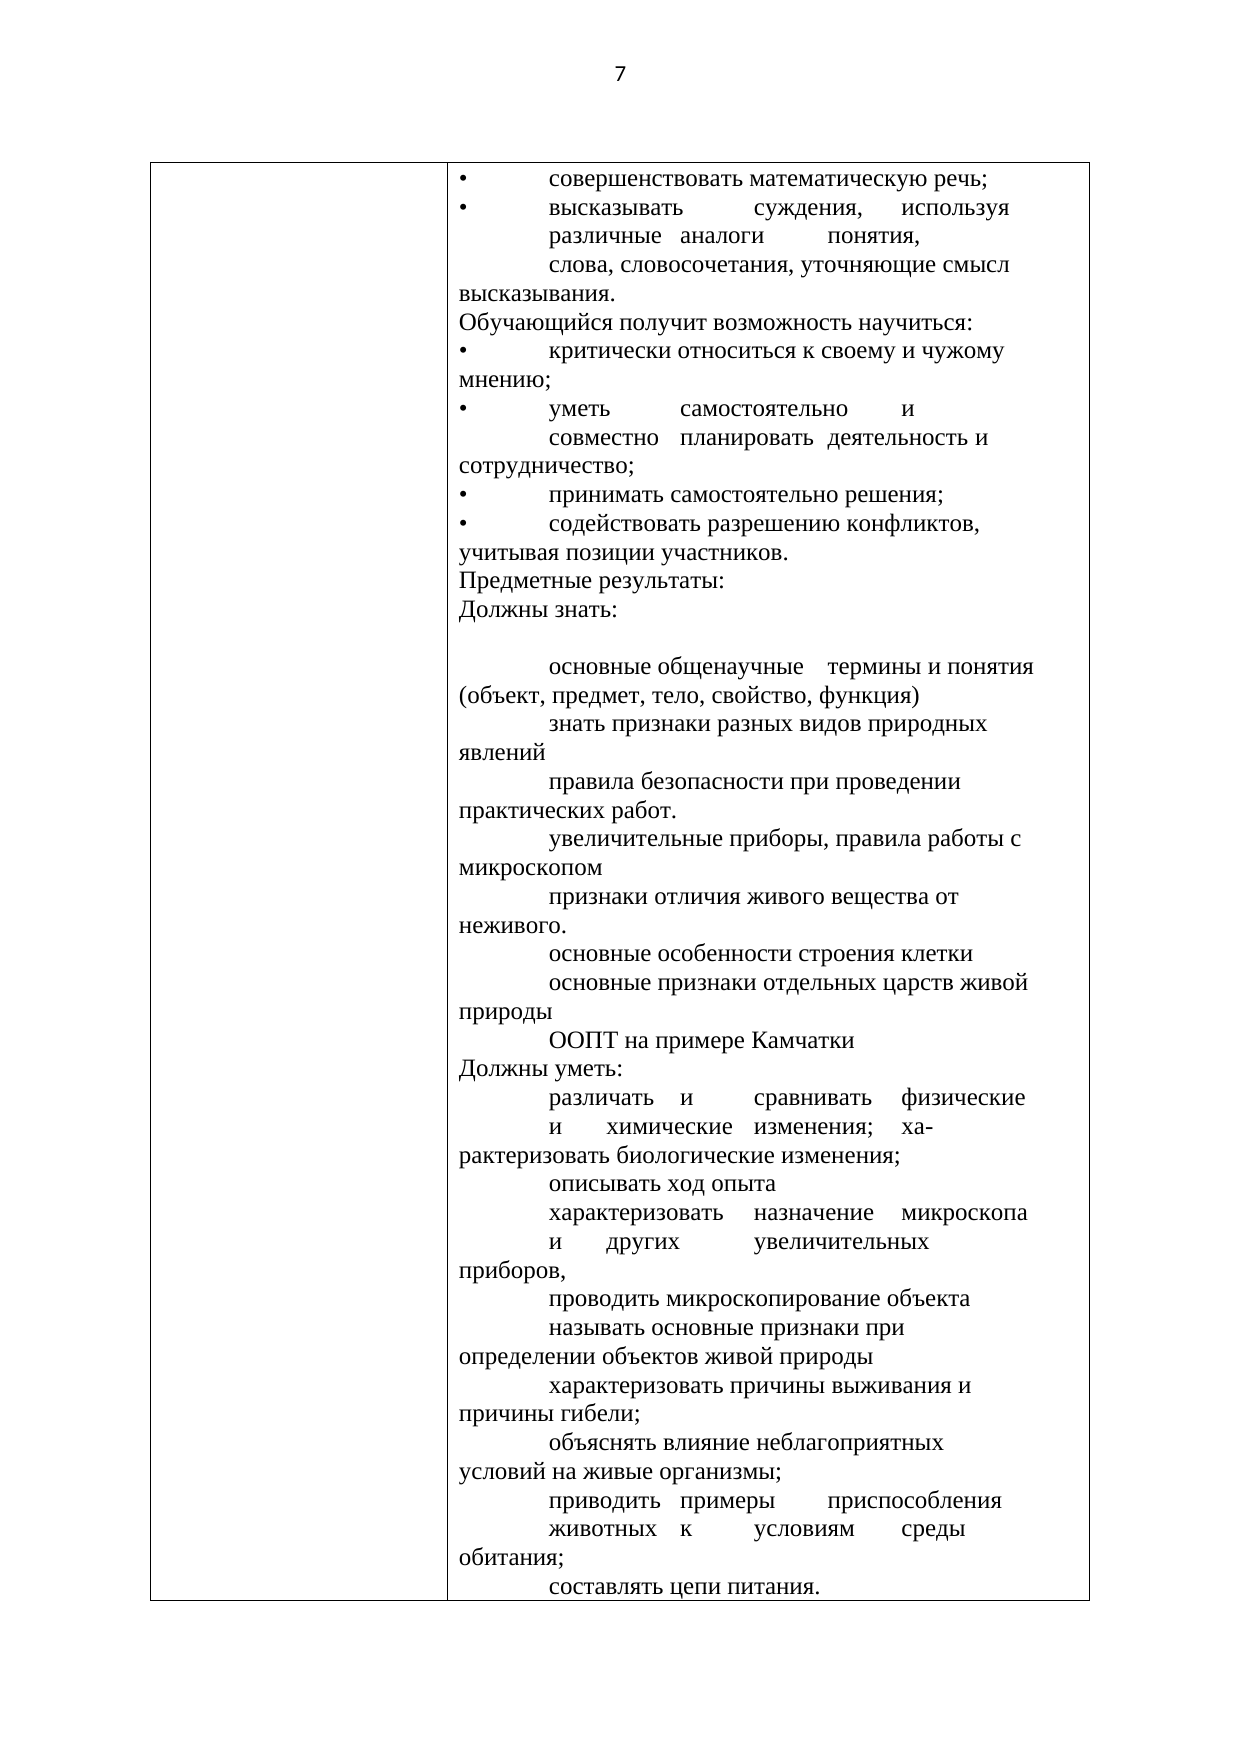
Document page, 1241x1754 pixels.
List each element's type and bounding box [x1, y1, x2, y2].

table_cell [448, 163, 1089, 1600]
table_cell [151, 163, 447, 1600]
